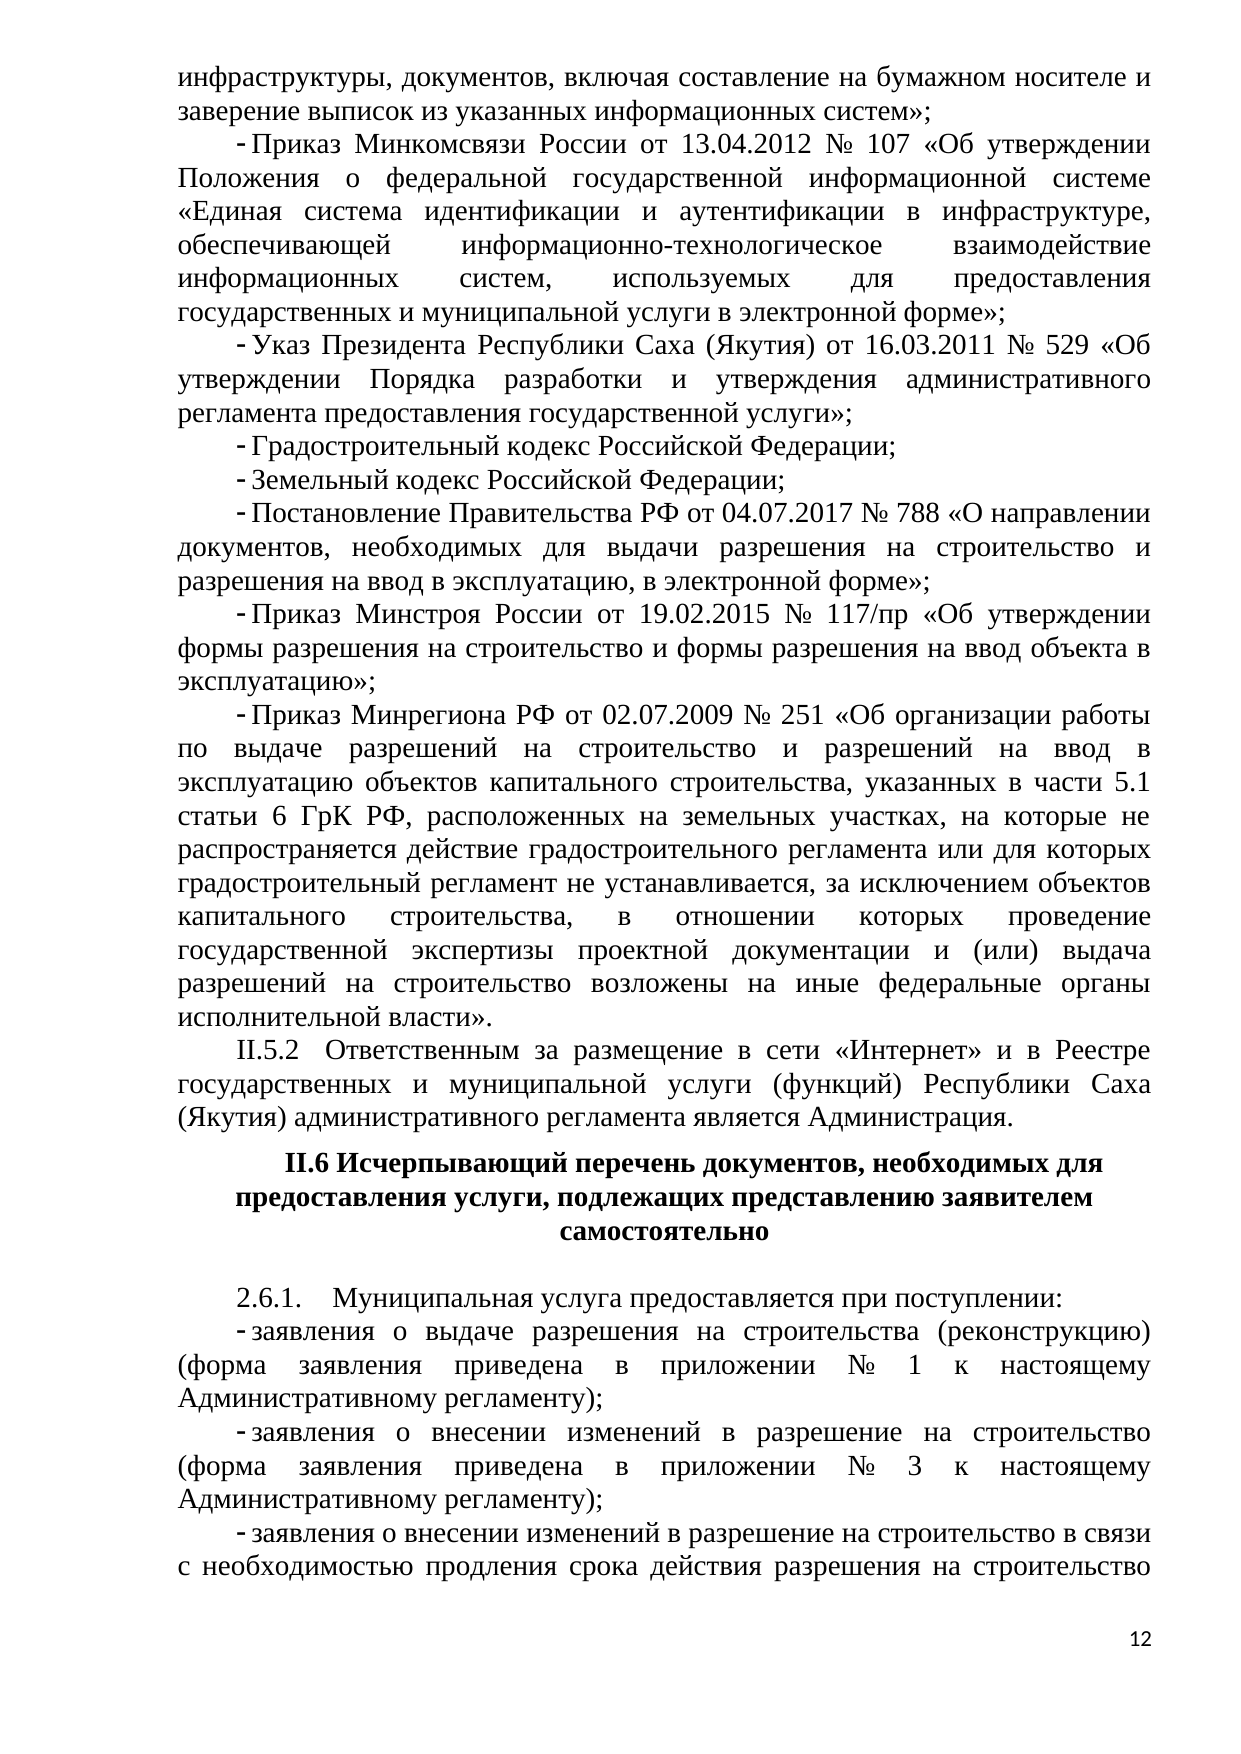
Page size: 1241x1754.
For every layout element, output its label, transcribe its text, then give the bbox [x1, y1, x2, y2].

list Исчерпывающий перечень документов, необходимых для предоставления услуги, подлежащих представлению заявителем самостоятельно [177, 1146, 1152, 1246]
list заявления о внесении изменений в разрешение на строительство (форма заявления приведена в приложении № 3 к настоящему Административному регламенту); [177, 1414, 1152, 1515]
list Приказ Минкомсвязи России от 13.04.2012 № 107 «Об утверждении Положения о федеральной государственной информационной системе «Единая система идентификации и аутентификации в инфраструктуре, обеспечивающей информационно-технологическое взаимодействие информационных систем, используемых для предоставления государственных и муниципальной услуги в электронной форме»; [177, 126, 1152, 327]
list Постановление Правительства РФ от 04.07.2017 № 788 «О направлении документов, необходимых для выдачи разрешения на строительство и разрешения на ввод в эксплуатацию, в электронной форме»; [177, 496, 1152, 596]
list Указ Президента Республики Саха (Якутия) от 16.03.2011 № 529 «Об утверждении Порядка разработки и утверждения административного регламента предоставления государственной услуги»; [177, 327, 1152, 428]
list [177, 59, 1152, 126]
list Приказ Минрегиона РФ от 02.07.2009 № 251 «Об организации работы по выдаче разрешений на строительство и разрешений на ввод в эксплуатацию объектов капитального строительства, указанных в части 5.1 статьи 6 ГрК РФ, расположенных на земельных участках, на которые не распространяется действие градостроительного регламента или для которых градостроительный регламент не устанавливается, за исключением объектов капитального строительства, в отношении которых проведение государственной экспертизы проектной документации и (или) выдача разрешений на строительство возложены на иные федеральные органы исполнительной власти». [177, 697, 1152, 1032]
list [177, 1515, 1152, 1582]
list Градостроительный кодекс Российской Федерации; [177, 428, 1152, 462]
list Ответственным за размещение в сети «Интернет» и в Реестре государственных и муниципальной услуги (функций) Республики Саха (Якутия) административного регламента является Администрация. [177, 1032, 1152, 1133]
list Земельный кодекс Российской Федерации; [177, 462, 1152, 496]
list заявления о выдаче разрешения на строительства (реконструкцию) (форма заявления приведена в приложении № 1 к настоящему Административному регламенту); [177, 1313, 1152, 1414]
list Муниципальная услуга предоставляется при поступлении: [177, 1280, 1152, 1313]
list Приказ Минстроя России от 19.02.2015 № 117/пр «Об утверждении формы разрешения на строительство и формы разрешения на ввод объекта в эксплуатацию»; [177, 596, 1152, 697]
